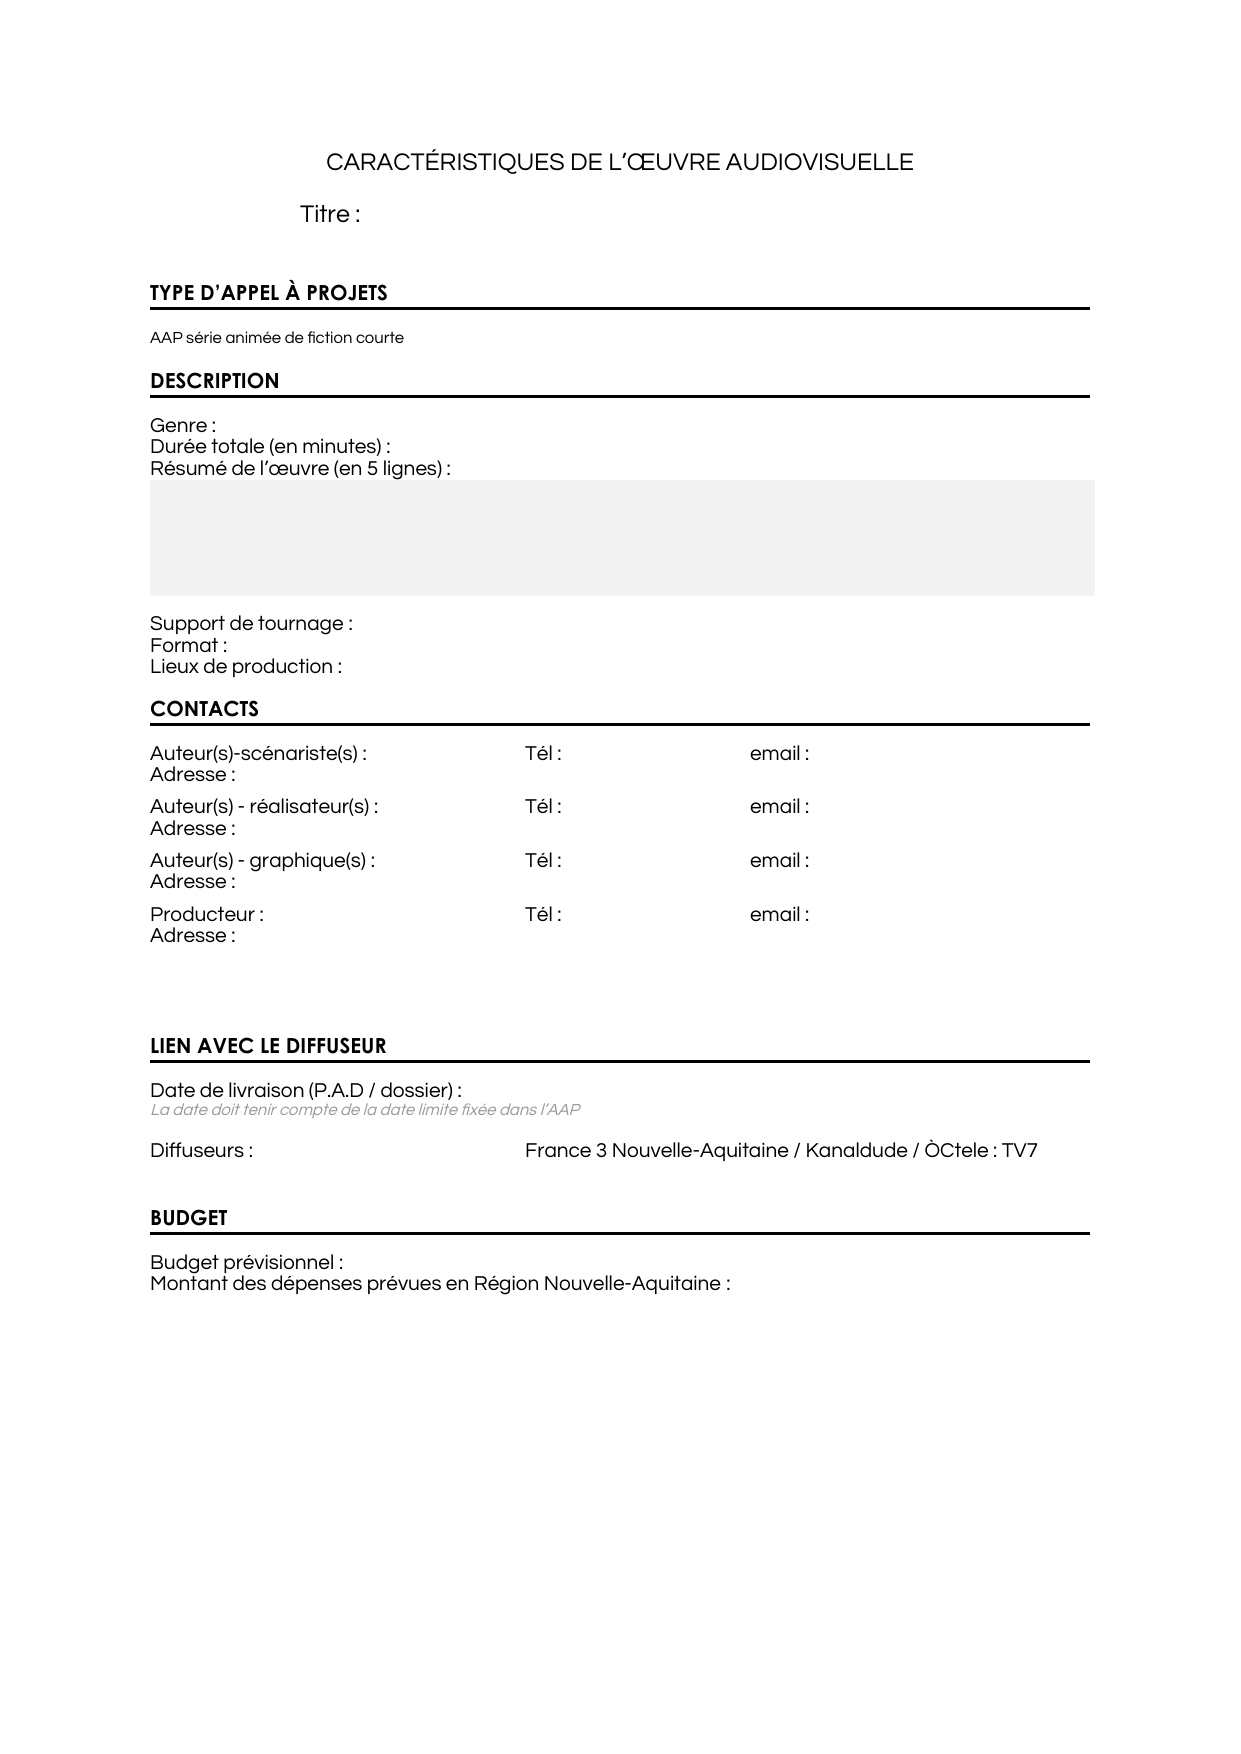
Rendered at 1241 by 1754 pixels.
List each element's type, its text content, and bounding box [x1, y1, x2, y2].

text Adresse : [150, 872, 1090, 893]
text Titre : [225, 201, 1090, 227]
text CONTACTS [150, 695, 1090, 723]
text Auteur(s) - graphique(s) : Tél : email : [150, 850, 1090, 872]
text Genre : [150, 415, 1090, 437]
text DESCRIPTION [150, 367, 1090, 395]
text Auteur(s)-scénariste(s) : Tél : email : [150, 743, 1090, 764]
text Adresse : [150, 925, 1090, 947]
text TYPE D’APPEL À PROJETS [150, 279, 1090, 307]
text LIEN AVEC LE DIFFUSEUR [150, 1033, 1090, 1060]
text Lieux de production : [150, 656, 1090, 678]
text AAP série animée de fiction courte [150, 330, 1090, 347]
text Producteur : Tél : email : [150, 904, 1090, 925]
text Durée totale (en minutes) : [150, 437, 1090, 458]
text Résumé de l’œuvre (en 5 lignes) : [150, 458, 1090, 479]
text BUDGET [150, 1204, 1090, 1232]
text Montant des dépenses prévues en Région Nouvelle-Aquitaine : [150, 1273, 1090, 1295]
text Date de livraison (P.A.D / dossier) : [150, 1081, 1090, 1102]
text Auteur(s) - réalisateur(s) : Tél : email : [150, 797, 1090, 818]
text Format : [150, 635, 1090, 656]
text Adresse : [150, 764, 1090, 786]
text La date doit tenir compte de la date limite fixée dans l’AAP [150, 1102, 1090, 1119]
text Budget prévisionnel : [150, 1252, 1090, 1273]
text Diffuseurs : France 3 Nouvelle-Aquitaine / Kanaldude / ÒCtele : TV7 [150, 1141, 1090, 1162]
text Support de tournage : [150, 613, 1090, 635]
text Adresse : [150, 818, 1090, 839]
table_header [150, 480, 1095, 596]
text CARACTÉRISTIQUES DE L’ŒUVRE AUDIOVISUELLE [150, 150, 1090, 176]
